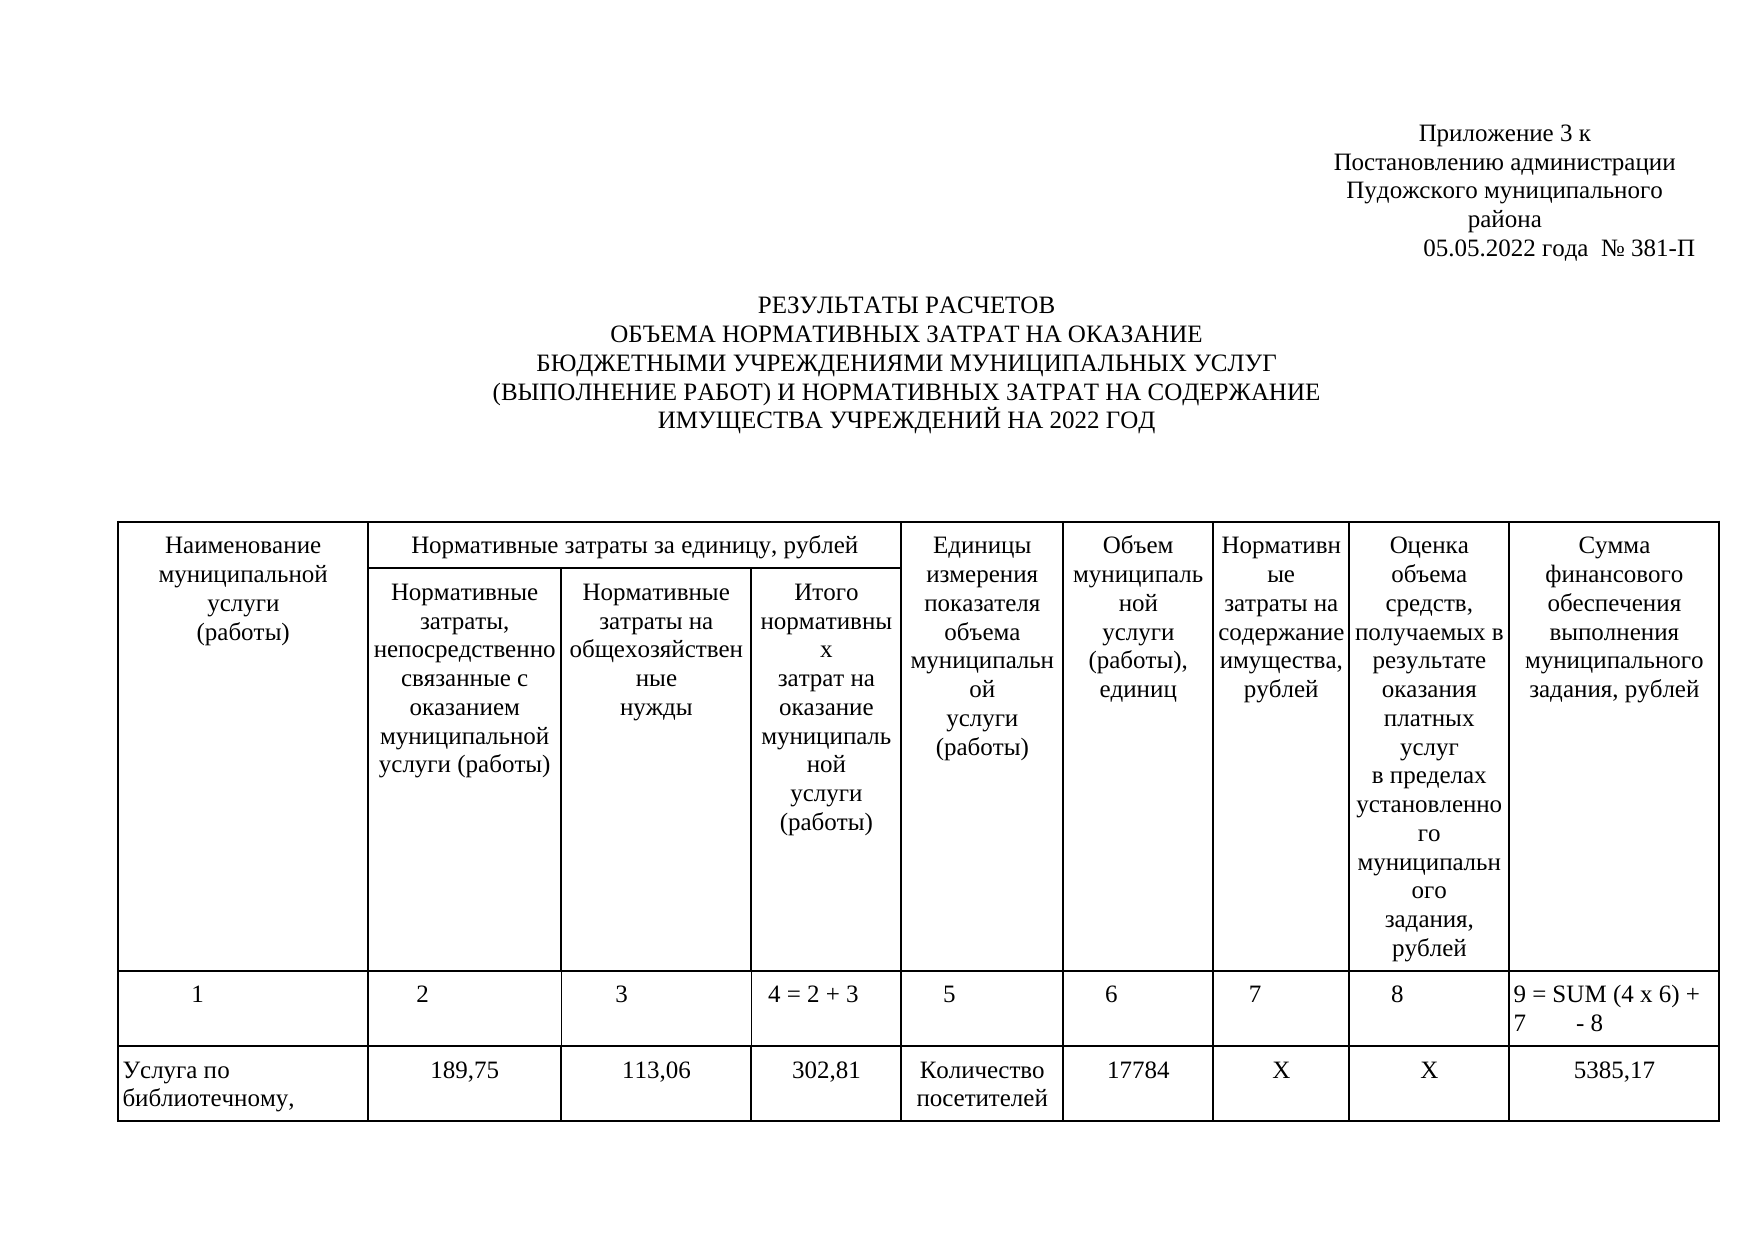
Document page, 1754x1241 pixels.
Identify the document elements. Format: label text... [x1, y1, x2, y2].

table_cell Нормативные затраты, непосредственно связанные с оказанием муниципальной услуги (работы) [369, 569, 560, 969]
table_cell Нормативные затраты на общехозяйственные нужды [562, 569, 750, 969]
table_cell 2 [369, 972, 561, 1045]
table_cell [119, 1047, 367, 1120]
text БЮДЖЕТНЫМИ УЧРЕЖДЕНИЯМИ МУНИЦИПАЛЬНЫХ УСЛУГ [118, 348, 1695, 377]
text Пудожского муниципального района [1314, 176, 1695, 233]
table_cell Итого нормативных затрат на оказание муниципальной услуги (работы) [752, 569, 900, 969]
table_cell Х [1350, 1047, 1508, 1120]
text Приложение 3 к [1314, 118, 1695, 147]
table_cell 1 [119, 972, 367, 1045]
table_cell 302,81 [752, 1047, 900, 1120]
table_cell 5385,17 [1510, 1047, 1718, 1120]
table_header Сумма финансового обеспечения выполнения муниципального задания, рублей [1510, 523, 1718, 969]
table_cell 17784 [1064, 1047, 1212, 1120]
table_header Нормативные затраты за единицу, рублей [369, 523, 900, 567]
table_cell 5 [902, 972, 1062, 1045]
table_cell 113,06 [562, 1047, 750, 1120]
table_header Объем муниципальной услуги (работы), единиц [1064, 523, 1212, 969]
table_cell 4 = 2 + 3 [752, 972, 900, 1045]
text 05.05.2022 года № 381-П [118, 233, 1695, 262]
table_cell 189,75 [369, 1047, 560, 1120]
table_cell Х [1214, 1047, 1348, 1120]
table_header Единицы измерения показателя объема муниципальной услуги (работы) [902, 523, 1062, 969]
text (ВЫПОЛНЕНИЕ РАБОТ) И НОРМАТИВНЫХ ЗАТРАТ НА СОДЕРЖАНИЕ [118, 377, 1695, 406]
text Постановлению администрации [1314, 147, 1695, 176]
table_cell 7 [1214, 972, 1348, 1045]
text ИМУЩЕСТВА УЧРЕЖДЕНИЙ НА 2022 ГОД [118, 406, 1695, 434]
text РЕЗУЛЬТАТЫ РАСЧЕТОВ [118, 291, 1695, 319]
text ОБЪЕМА НОРМАТИВНЫХ ЗАТРАТ НА ОКАЗАНИЕ [118, 319, 1695, 348]
table_header Нормативные затраты на содержание имущества, рублей [1214, 523, 1348, 969]
table_cell 8 [1350, 972, 1508, 1045]
table_cell 9 = SUM (4 x 6) + 7 - 8 [1510, 972, 1718, 1045]
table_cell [902, 1047, 1062, 1120]
table_header Наименование муниципальной услуги (работы) [119, 523, 367, 969]
table_header Оценка объема средств, получаемых в результате оказания платных услуг в пределах установленного муниципального задания, рублей [1350, 523, 1508, 969]
table_cell 6 [1064, 972, 1212, 1045]
table_cell 3 [562, 972, 751, 1045]
